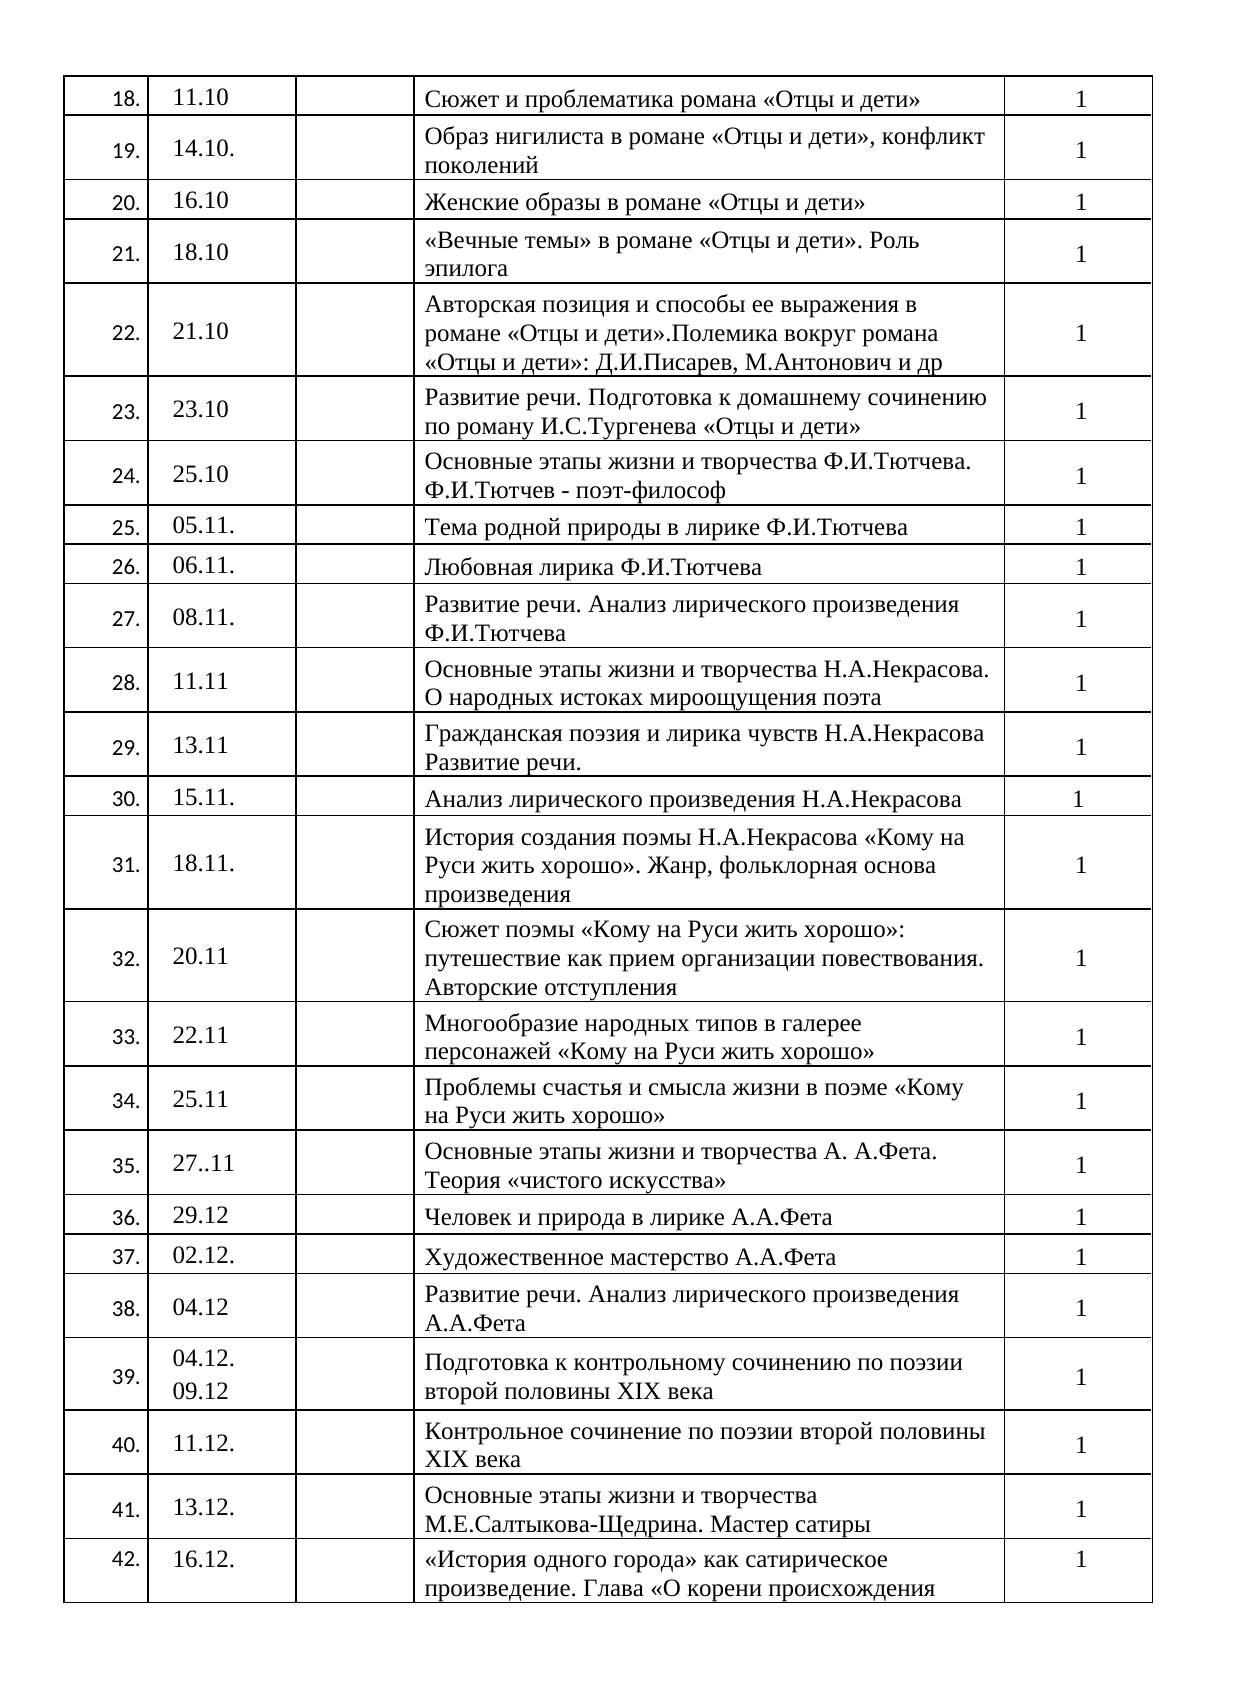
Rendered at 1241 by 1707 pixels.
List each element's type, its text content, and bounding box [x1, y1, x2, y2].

table_cell [65, 648, 147, 711]
table_cell [297, 1475, 413, 1538]
table_cell [65, 910, 147, 1001]
table_cell 25.11 [149, 1067, 295, 1129]
table_cell 13.11 [149, 713, 295, 775]
table_cell 1 [1005, 815, 1152, 908]
table_cell [297, 584, 413, 647]
table_cell 1 [1005, 1337, 1152, 1409]
table_cell [65, 1002, 147, 1065]
table_cell 1 [1005, 775, 1152, 815]
table_cell 1 [1005, 1273, 1152, 1337]
table_cell 29.12 [149, 1195, 295, 1233]
table_cell [297, 1131, 413, 1194]
table_cell 13.12. [149, 1475, 295, 1538]
table_cell Развитие речи. Подготовка к домашнему сочинению по роману И.С.Тургенева «Отцы и дети» [415, 377, 1004, 439]
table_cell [415, 1539, 1004, 1602]
table_cell 1 [1005, 504, 1152, 543]
table_cell 16.10 [149, 180, 295, 218]
table_cell 1 [1005, 1129, 1152, 1194]
table_cell [65, 1274, 147, 1337]
table_cell [65, 1195, 147, 1233]
table_cell [297, 1274, 413, 1337]
table_cell [65, 777, 147, 815]
table_cell [297, 441, 413, 504]
table_cell Женские образы в романе «Отцы и дети» [415, 180, 1004, 218]
table_cell 1 [1005, 218, 1152, 282]
table_cell [65, 180, 147, 218]
table_cell [65, 506, 147, 543]
table_cell [297, 1539, 413, 1602]
table_cell [65, 545, 147, 583]
table_cell [297, 377, 413, 439]
table_cell Многообразие народных типов в галерее персонажей «Кому на Руси жить хорошо» [415, 1002, 1004, 1065]
table_cell Авторская позиция и способы ее выражения в романе «Отцы и дети».Полемика вокруг романа «Отцы и дети»: Д.И.Писарев, М.Антонович и др [415, 284, 1004, 375]
table_cell 02.12. [149, 1235, 295, 1272]
table_cell Анализ лирического произведения Н.А.Некрасова [415, 777, 1004, 815]
table_cell [297, 777, 413, 815]
table_cell [65, 441, 147, 504]
table_cell 08.11. [149, 584, 295, 647]
table_cell Сюжет поэмы «Кому на Руси жить хорошо»: путешествие как прием организации повествования. Авторские отступления [415, 910, 1004, 1001]
table_cell 1 [1005, 179, 1152, 218]
table_cell Тема родной природы в лирике Ф.И.Тютчева [415, 506, 1004, 543]
table_cell [65, 77, 147, 114]
table_cell [297, 77, 413, 114]
table_cell [297, 1338, 413, 1409]
table_cell Развитие речи. Анализ лирического произведения А.А.Фета [415, 1274, 1004, 1337]
table_cell [297, 648, 413, 711]
table_cell [297, 1067, 413, 1129]
table_cell [65, 116, 147, 179]
table_cell Любовная лирика Ф.И.Тютчева [415, 545, 1004, 583]
table_cell [65, 1475, 147, 1538]
table_cell Основные этапы жизни и творчества А. А.Фета. Теория «чистого искусства» [415, 1131, 1004, 1194]
table_cell [297, 220, 413, 282]
table_cell [65, 284, 147, 375]
table_cell 1 [1005, 114, 1152, 179]
table_cell 1 [1005, 1065, 1152, 1129]
table_cell [65, 584, 147, 647]
table_cell [297, 506, 413, 543]
table_cell [65, 1411, 147, 1473]
table_cell 05.11. [149, 506, 295, 543]
table_cell Художественное мастерство А.А.Фета [415, 1235, 1004, 1272]
table_cell 14.10. [149, 116, 295, 179]
table_cell «Вечные темы» в романе «Отцы и дети». Роль эпилога [415, 220, 1004, 282]
table_cell 27..11 [149, 1131, 295, 1194]
table_cell 1 [1005, 1473, 1152, 1538]
table_cell 21.10 [149, 284, 295, 375]
table_cell 1 [1005, 1233, 1152, 1272]
table_cell [297, 816, 413, 908]
table_cell 1 [1005, 1538, 1152, 1602]
table_cell 11.11 [149, 648, 295, 711]
table_cell 1 [1005, 908, 1152, 1001]
table_cell 1 [1005, 711, 1152, 775]
table_cell 11.12. [149, 1411, 295, 1473]
table_cell 16.12. [149, 1539, 295, 1602]
table_cell [65, 1539, 147, 1602]
table_cell [297, 713, 413, 775]
table_cell 1 [1005, 543, 1152, 583]
table_cell Основные этапы жизни и творчества Ф.И.Тютчева. Ф.И.Тютчев - поэт-философ [415, 441, 1004, 504]
table_cell 18.11. [149, 816, 295, 908]
table_cell [65, 1338, 147, 1409]
table_cell Подготовка к контрольному сочинению по поэзии второй половины XIX века [415, 1338, 1004, 1409]
table_cell 1 [1005, 440, 1152, 504]
table_cell 1 [1005, 1001, 1152, 1065]
table_cell 1 [1005, 77, 1152, 114]
table_cell [65, 377, 147, 439]
table_cell [297, 116, 413, 179]
table_cell Человек и природа в лирике А.А.Фета [415, 1195, 1004, 1233]
table_cell [65, 1235, 147, 1272]
table_cell 1 [1005, 282, 1152, 375]
table_cell Сюжет и проблематика романа «Отцы и дети» [415, 77, 1004, 114]
table_cell 15.11. [149, 777, 295, 815]
table_cell 11.10 [149, 77, 295, 114]
table_cell 20.11 [149, 910, 295, 1001]
table_cell 1 [1005, 583, 1152, 647]
table_cell 04.12. 09.12 [149, 1338, 295, 1409]
table_cell 18.10 [149, 220, 295, 282]
table_cell [297, 545, 413, 583]
table_cell 1 [1005, 1409, 1152, 1473]
table_cell [65, 220, 147, 282]
table_cell [65, 1067, 147, 1129]
table_cell Гражданская поэзия и лирика чувств Н.А.Некрасова Развитие речи. [415, 713, 1004, 775]
table_cell Развитие речи. Анализ лирического произведения Ф.И.Тютчева [415, 584, 1004, 647]
table_cell Основные этапы жизни и творчества Н.А.Некрасова. О народных истоках мироощущения поэта [415, 648, 1004, 711]
table_cell 22.11 [149, 1002, 295, 1065]
table_cell Образ нигилиста в романе «Отцы и дети», конфликт поколений [415, 116, 1004, 179]
table_cell 06.11. [149, 545, 295, 583]
table_cell Контрольное сочинение по поэзии второй половины XIX века [415, 1411, 1004, 1473]
table_cell 04.12 [149, 1274, 295, 1337]
table_cell 1 [1005, 1194, 1152, 1233]
table_cell [297, 910, 413, 1001]
table_cell [297, 1235, 413, 1272]
table_cell [297, 180, 413, 218]
table_cell История создания поэмы Н.А.Некрасова «Кому на Руси жить хорошо». Жанр, фольклорная основа произведения [415, 816, 1004, 908]
table_cell Проблемы счастья и смысла жизни в поэме «Кому на Руси жить хорошо» [415, 1067, 1004, 1129]
table_cell Основные этапы жизни и творчества М.Е.Салтыкова-Щедрина. Мастер сатиры [415, 1475, 1004, 1538]
table_cell 25.10 [149, 441, 295, 504]
table_cell [297, 284, 413, 375]
table_cell 1 [1005, 375, 1152, 439]
table_cell [297, 1195, 413, 1233]
table_cell [65, 713, 147, 775]
table_cell [65, 1131, 147, 1194]
table_cell 23.10 [149, 377, 295, 439]
table_cell [65, 816, 147, 908]
table_cell [297, 1411, 413, 1473]
table_cell [297, 1002, 413, 1065]
table_cell 1 [1005, 647, 1152, 711]
